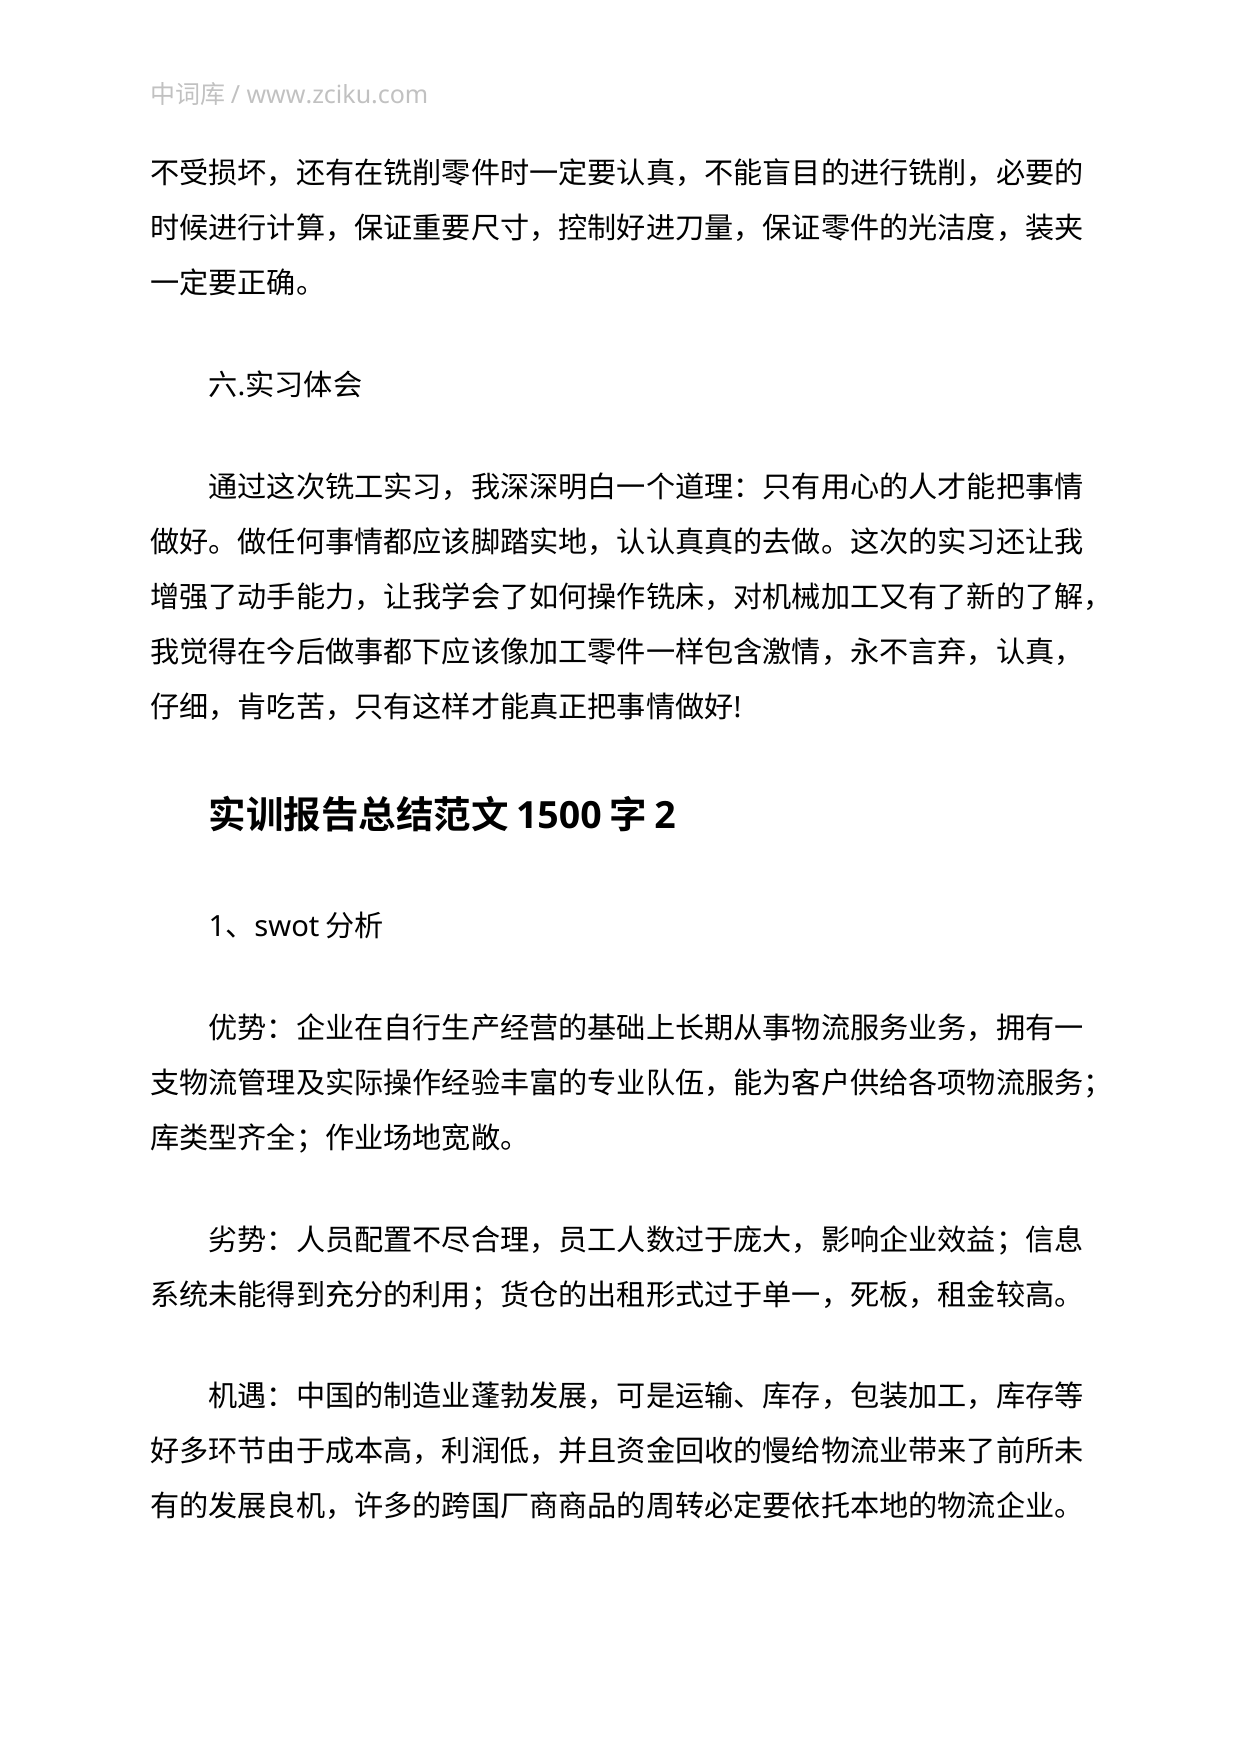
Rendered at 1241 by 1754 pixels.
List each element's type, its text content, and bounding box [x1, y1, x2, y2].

text 1、swot分析 [150, 903, 1090, 945]
text 实训报告总结范文1500字2 [150, 785, 1090, 839]
text 优势：企业在自行生产经营的基础上长期从事物流服务业务，拥有一支物流管理及实际操作经验丰富的专业队伍，能为客户供给各项物流服务；库类型齐全；作业场地宽敞。 [150, 1005, 1090, 1157]
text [150, 150, 1090, 302]
text 劣势：人员配置不尽合理，员工人数过于庞大，影响企业效益；信息系统未能得到充分的利用；货仓的出租形式过于单一，死板，租金较高。 [150, 1216, 1090, 1313]
text 通过这次铣工实习，我深深明白一个道理：只有用心的人才能把事情做好。做任何事情都应该脚踏实地，认认真真的去做。这次的实习还让我增强了动手能力，让我学会了如何操作铣床，对机械加工又有了新的了解，我觉得在今后做事都下应该像加工零件一样包含激情，永不言弃，认真，仔细，肯吃苦，只有这样才能真正把事情做好! [150, 463, 1090, 726]
text 机遇：中国的制造业蓬勃发展，可是运输、库存，包装加工，库存等好多环节由于成本高，利润低，并且资金回收的慢给物流业带来了前所未有的发展良机，许多的跨国厂商商品的周转必定要依托本地的物流企业。 [150, 1373, 1090, 1525]
text 六.实习体会 [150, 362, 1090, 404]
